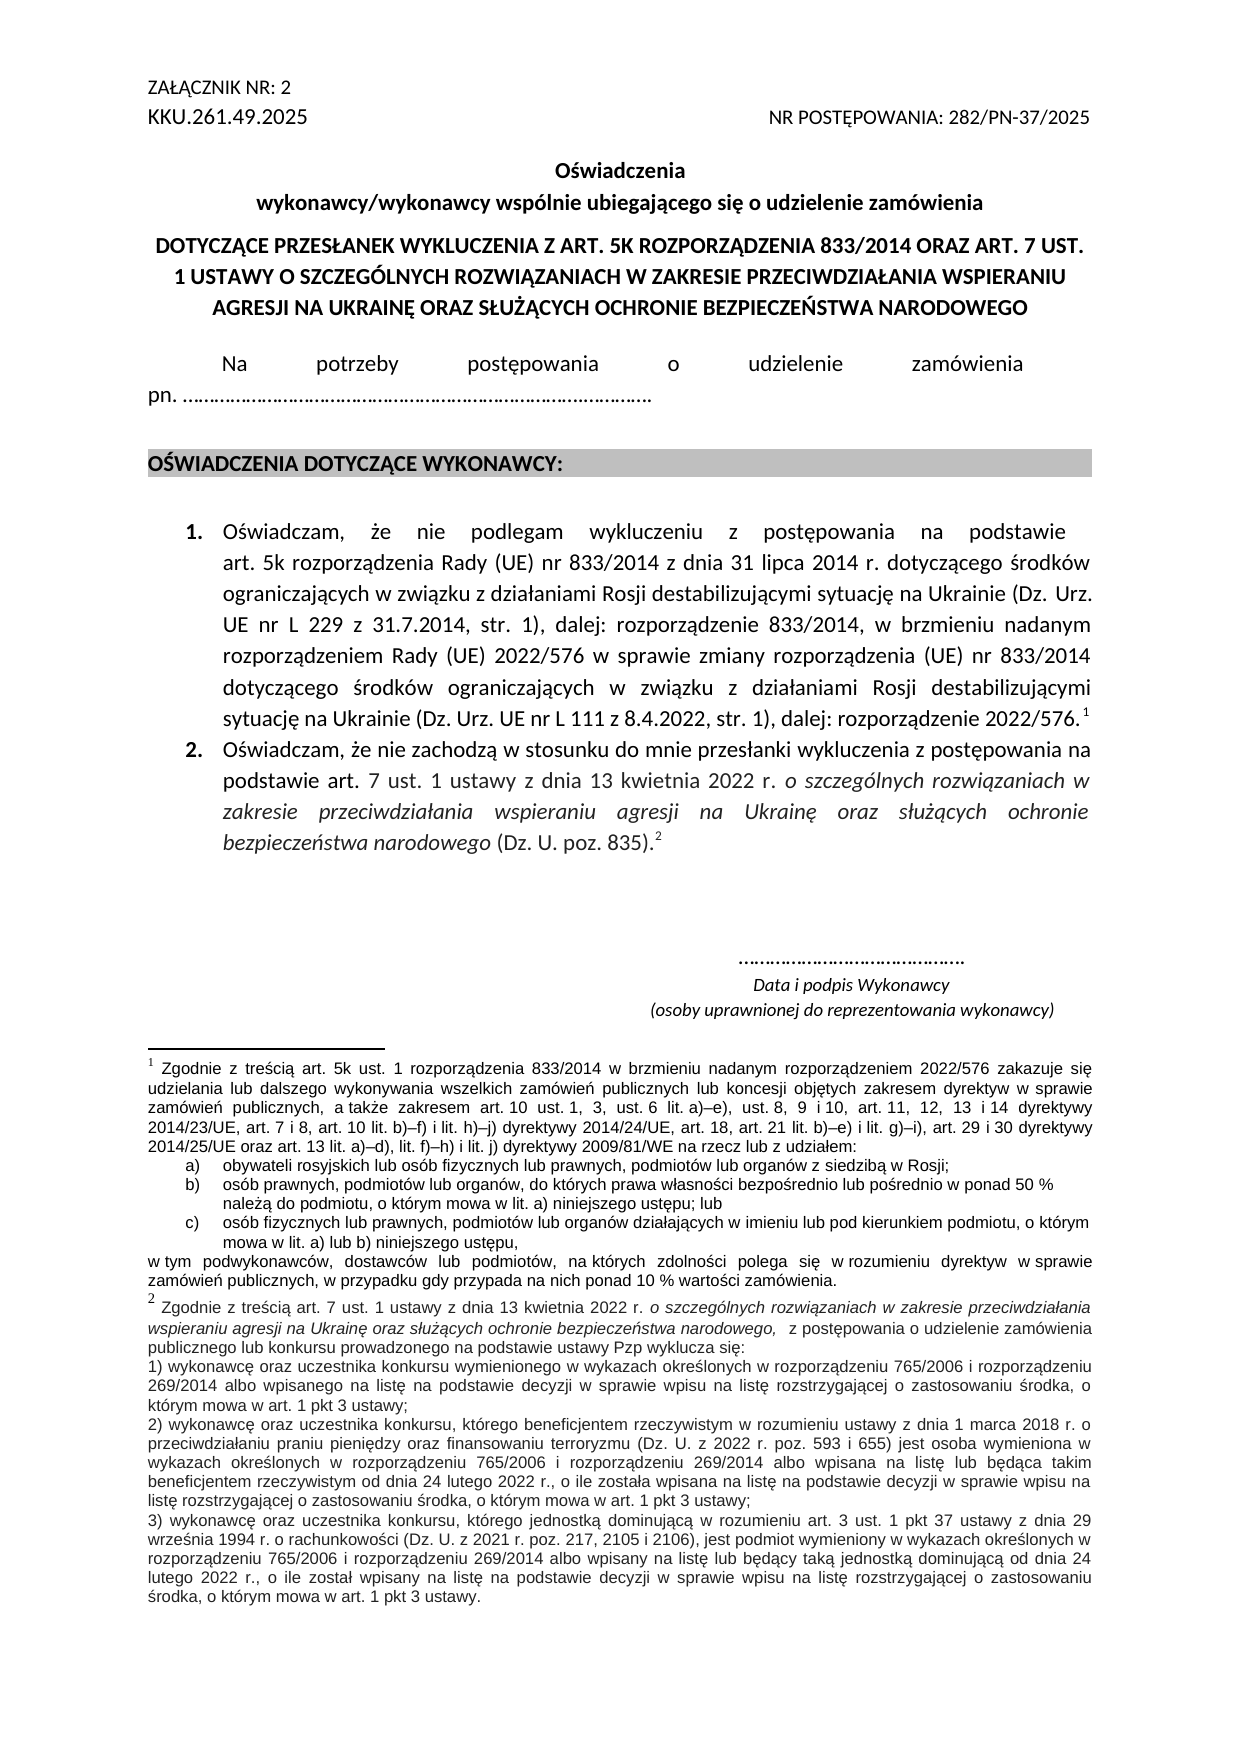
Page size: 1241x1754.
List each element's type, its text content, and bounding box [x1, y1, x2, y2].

text Na potrzeby postępowania o udzielenie zamówienia pn. ………………………………………………………………….…………. [148, 349, 1092, 408]
text OŚWIADCZENIA DOTYCZĄCE WYKONAWCY: [148, 449, 1092, 477]
text Oświadczenia [148, 157, 1092, 184]
text wykonawcy/wykonawcy wspólnie ubiegającego się o udzielenie zamówienia [148, 188, 1092, 216]
text Data i podpis Wykonawcy [148, 973, 1092, 996]
list Oświadczam, że nie zachodzą w stosunku do mnie przesłanki wykluczenia z postępowania na podstawie art. 7 ust. 1 ustawy z dnia 13 kwietnia 2022 r. o szczególnych rozwiązaniach w zakresie przeciwdziałania wspieraniu agresji na Ukrainę oraz służących ochronie bezpieczeństwa narodowego (Dz. U. poz. 835). [185, 735, 1092, 856]
list Oświadczam, że nie podlegam wykluczeniu z postępowania na podstawie art. 5k rozporządzenia Rady (UE) nr 833/2014 z dnia 31 lipca 2014 r. dotyczącego środków ograniczających w związku z działaniami Rosji destabilizującymi sytuację na Ukrainie (Dz. Urz. UE nr L 229 z 31.7.2014, str. 1), dalej: rozporządzenie 833/2014, w brzmieniu nadanym rozporządzeniem Rady (UE) 2022/576 w sprawie zmiany rozporządzenia (UE) nr 833/2014 dotyczącego środków ograniczających w związku z działaniami Rosji destabilizującymi sytuację na Ukrainie (Dz. Urz. UE nr L 111 z 8.4.2022, str. 1), dalej: rozporządzenie 2022/576. [185, 517, 1092, 732]
text ……………………………………. [148, 942, 1092, 970]
text DOTYCZĄCE PRZESŁANEK WYKLUCZENIA Z ART. 5K ROZPORZĄDZENIA 833/2014 ORAZ ART. 7 UST. 1 USTAWY o szczególnych rozwiązaniach w zakresie przeciwdziałania wspieraniu agresji na Ukrainę oraz służących ochronie bezpieczeństwa narodowego [148, 231, 1092, 321]
text (osoby uprawnionej do reprezentowania wykonawcy) [148, 999, 1092, 1022]
